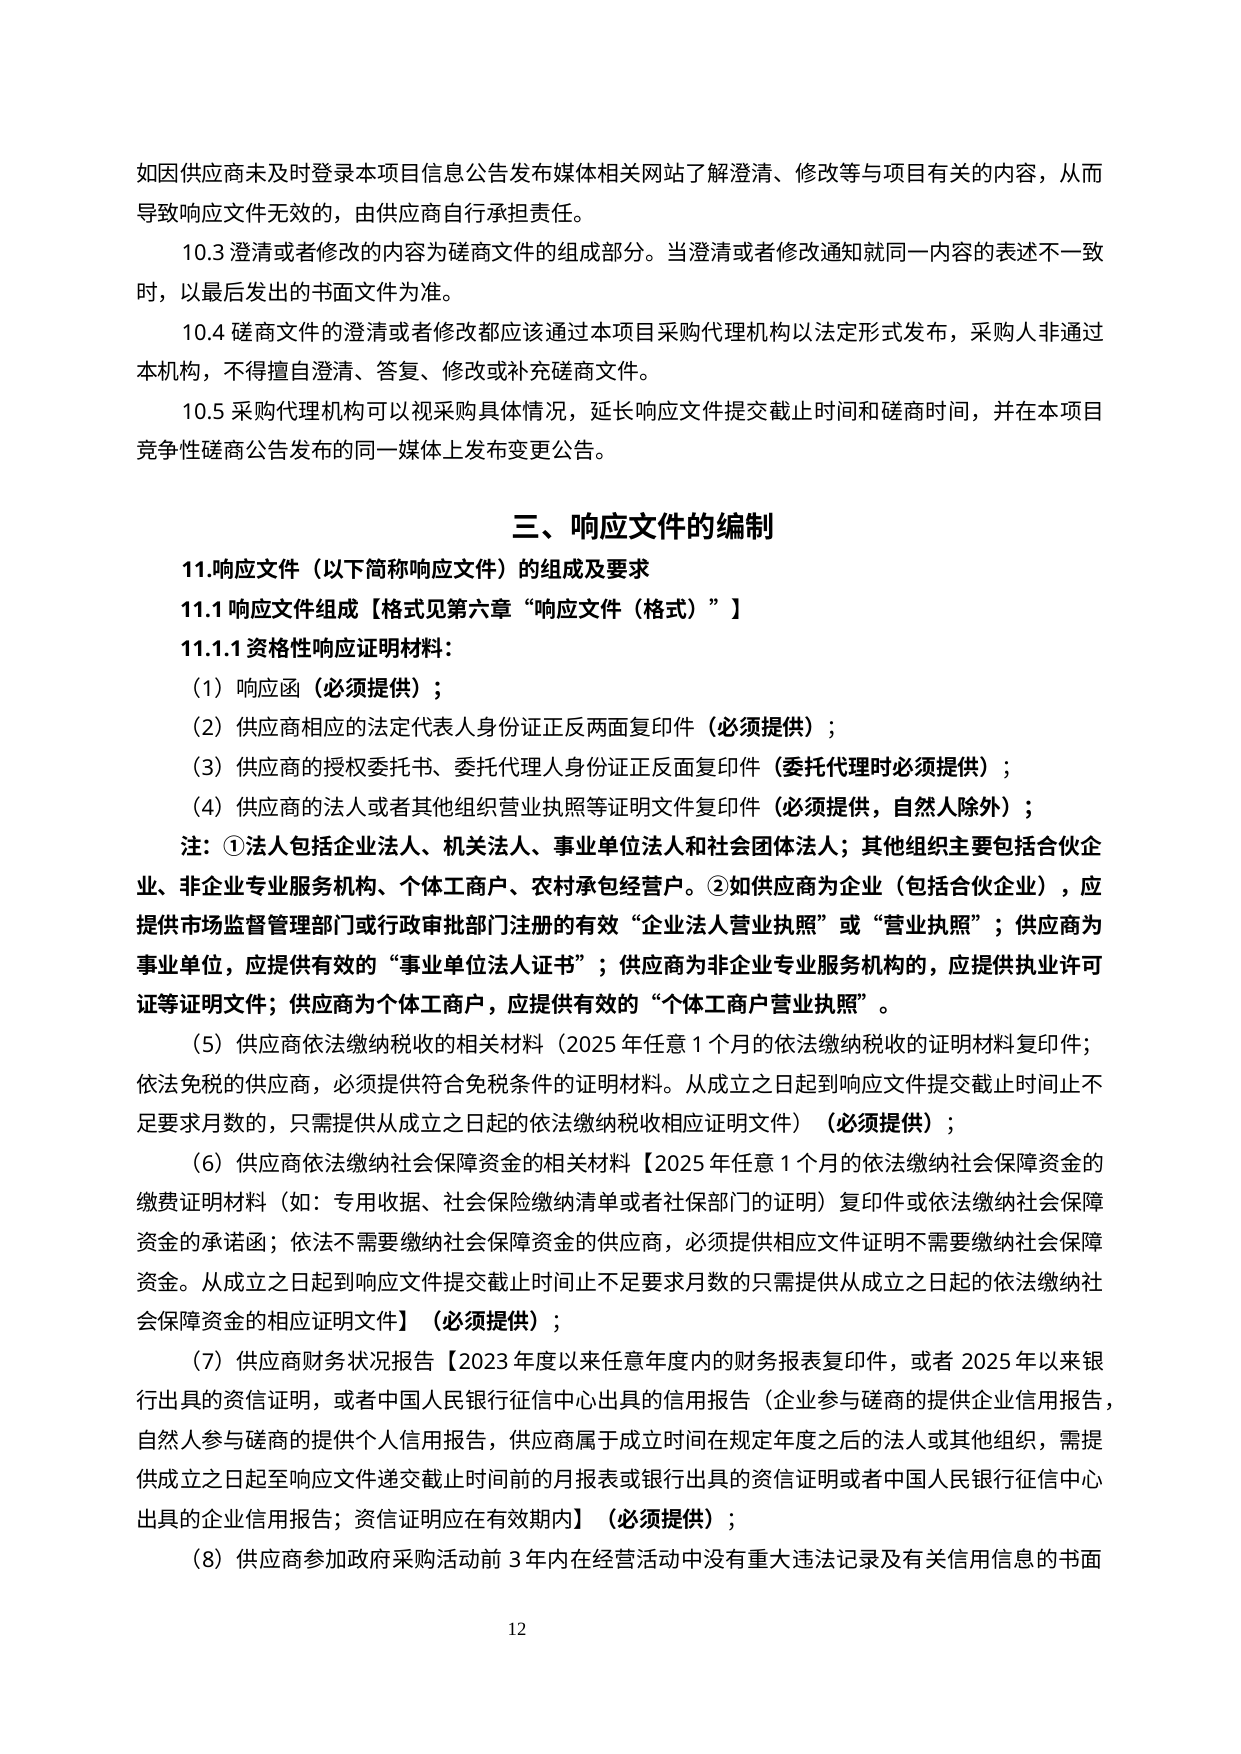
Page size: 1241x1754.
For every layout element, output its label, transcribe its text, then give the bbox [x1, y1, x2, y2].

text 11.响应文件（以下简称响应文件）的组成及要求 [136, 546, 1104, 585]
text 10.4 磋商文件的澄清或者修改都应该通过本项目采购代理机构以法定形式发布，采购人非通过本机构，不得擅自澄清、答复、修改或补充磋商文件。 [136, 308, 1104, 387]
text （6）供应商依法缴纳社会保障资金的相关材料【2025年任意1个月的依法缴纳社会保障资金的缴费证明材料（如：专用收据、社会保险缴纳清单或者社保部门的证明）复印件或依法缴纳社会保障资金的承诺函；依法不需要缴纳社会保障资金的供应商，必须提供相应文件证明不需要缴纳社会保障资金。从成立之日起到响应文件提交截止时间止不足要求月数的只需提供从成立之日起的依法缴纳社会保障资金的相应证明文件】（必须提供）； [136, 1139, 1104, 1337]
text （1）响应函（必须提供）； [136, 664, 1104, 704]
text （2）供应商相应的法定代表人身份证正反两面复印件（必须提供）； [136, 704, 1104, 744]
text （4）供应商的法人或者其他组织营业执照等证明文件复印件（必须提供，自然人除外）； [136, 783, 1104, 823]
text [136, 1535, 1104, 1575]
text 三、响应文件的编制 [136, 506, 1104, 546]
text （3）供应商的授权委托书、委托代理人身份证正反面复印件（委托代理时必须提供）； [136, 744, 1104, 783]
text 10.3澄清或者修改的内容为磋商文件的组成部分。当澄清或者修改通知就同一内容的表述不一致时，以最后发出的书面文件为准。 [136, 229, 1104, 308]
text （5）供应商依法缴纳税收的相关材料（2025年任意1个月的依法缴纳税收的证明材料复印件；依法免税的供应商，必须提供符合免税条件的证明材料。从成立之日起到响应文件提交截止时间止不足要求月数的，只需提供从成立之日起的依法缴纳税收相应证明文件）（必须提供）； [136, 1021, 1104, 1139]
text （7）供应商财务状况报告【2023年度以来任意年度内的财务报表复印件，或者2025年以来银行出具的资信证明，或者中国人民银行征信中心出具的信用报告（企业参与磋商的提供企业信用报告，自然人参与磋商的提供个人信用报告，供应商属于成立时间在规定年度之后的法人或其他组织，需提供成立之日起至响应文件递交截止时间前的月报表或银行出具的资信证明或者中国人民银行征信中心出具的企业信用报告；资信证明应在有效期内】（必须提供）； [136, 1337, 1104, 1535]
text 11.1响应文件组成【格式见第六章“响应文件（格式）”】 [136, 585, 1104, 625]
text 11.1.1资格性响应证明材料： [136, 625, 1104, 664]
text 注：①法人包括企业法人、机关法人、事业单位法人和社会团体法人；其他组织主要包括合伙企业、非企业专业服务机构、个体工商户、农村承包经营户。②如供应商为企业（包括合伙企业），应提供市场监督管理部门或行政审批部门注册的有效“企业法人营业执照”或“营业执照”；供应商为事业单位，应提供有效的“事业单位法人证书”；供应商为非企业专业服务机构的，应提供执业许可证等证明文件；供应商为个体工商户，应提供有效的“个体工商户营业执照”。 [136, 823, 1104, 1021]
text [136, 150, 1104, 229]
text 10.5 采购代理机构可以视采购具体情况，延长响应文件提交截止时间和磋商时间，并在本项目竞争性磋商公告发布的同一媒体上发布变更公告。 [136, 387, 1104, 467]
